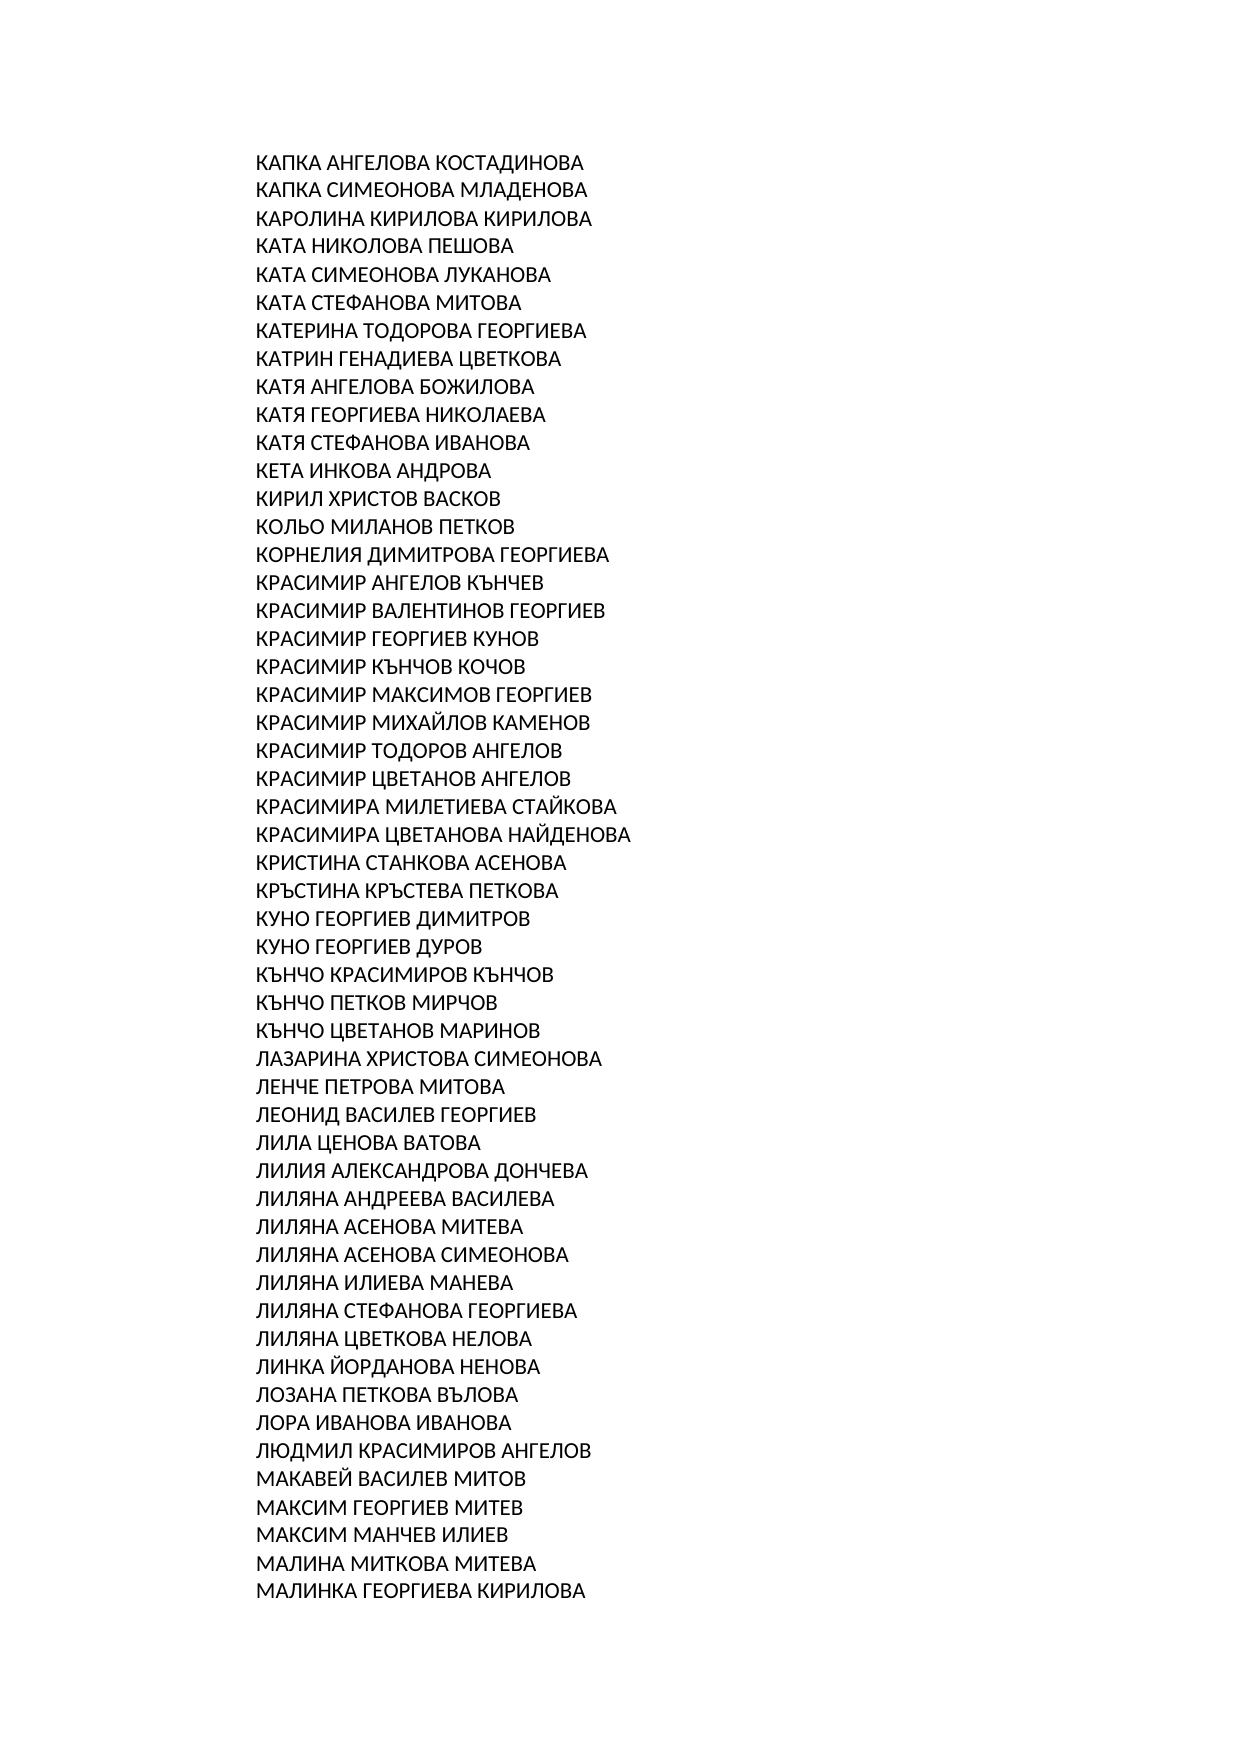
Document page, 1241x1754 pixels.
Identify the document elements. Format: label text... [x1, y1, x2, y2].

text КАРОЛИНА КИРИЛОВА КИРИЛОВА [148, 204, 1093, 232]
text ЛОРА ИВАНОВА ИВАНОВА [148, 1408, 1093, 1437]
text ЛИЛЯНА СТЕФАНОВА ГЕОРГИЕВА [148, 1296, 1093, 1324]
text ЛИЛИЯ АЛЕКСАНДРОВА ДОНЧЕВА [148, 1156, 1093, 1184]
text ЛИЛЯНА ЦВЕТКОВА НЕЛОВА [148, 1324, 1093, 1352]
text ЛИЛЯНА АСЕНОВА СИМЕОНОВА [148, 1240, 1093, 1268]
text КЪНЧО КРАСИМИРОВ КЪНЧОВ [148, 960, 1093, 988]
text КАПКА АНГЕЛОВА КОСТАДИНОВА [148, 148, 1093, 176]
text МАЛИНА МИТКОВА МИТЕВА [148, 1549, 1093, 1577]
text КРАСИМИР МИХАЙЛОВ КАМЕНОВ [148, 708, 1093, 736]
text КАТЕРИНА ТОДОРОВА ГЕОРГИЕВА [148, 316, 1093, 344]
text КАТЯ АНГЕЛОВА БОЖИЛОВА [148, 372, 1093, 400]
text КРАСИМИР ГЕОРГИЕВ КУНОВ [148, 624, 1093, 652]
text ЛИЛА ЦЕНОВА ВАТОВА [148, 1128, 1093, 1156]
text МАКСИМ ГЕОРГИЕВ МИТЕВ [148, 1493, 1093, 1521]
text ЛИЛЯНА АСЕНОВА МИТЕВА [148, 1212, 1093, 1240]
text КРАСИМИР ЦВЕТАНОВ АНГЕЛОВ [148, 764, 1093, 792]
text МАЛИНКА ГЕОРГИЕВА КИРИЛОВА [148, 1577, 1093, 1605]
text КРАСИМИРА МИЛЕТИЕВА СТАЙКОВА [148, 792, 1093, 820]
text КЪНЧО ЦВЕТАНОВ МАРИНОВ [148, 1016, 1093, 1044]
text КРАСИМИР АНГЕЛОВ КЪНЧЕВ [148, 568, 1093, 596]
text КРАСИМИРА ЦВЕТАНОВА НАЙДЕНОВА [148, 820, 1093, 848]
text КОЛЬО МИЛАНОВ ПЕТКОВ [148, 512, 1093, 540]
text ЛЕНЧЕ ПЕТРОВА МИТОВА [148, 1072, 1093, 1100]
text КИРИЛ ХРИСТОВ ВАСКОВ [148, 484, 1093, 512]
text КРАСИМИР КЪНЧОВ КОЧОВ [148, 652, 1093, 680]
text КРЪСТИНА КРЪСТЕВА ПЕТКОВА [148, 876, 1093, 904]
text КРИСТИНА СТАНКОВА АСЕНОВА [148, 848, 1093, 876]
text КРАСИМИР МАКСИМОВ ГЕОРГИЕВ [148, 680, 1093, 708]
text КУНО ГЕОРГИЕВ ДИМИТРОВ [148, 904, 1093, 932]
text КОРНЕЛИЯ ДИМИТРОВА ГЕОРГИЕВА [148, 540, 1093, 568]
text ЛИНКА ЙОРДАНОВА НЕНОВА [148, 1352, 1093, 1381]
text КАТРИН ГЕНАДИЕВА ЦВЕТКОВА [148, 344, 1093, 372]
text ЛАЗАРИНА ХРИСТОВА СИМЕОНОВА [148, 1044, 1093, 1072]
text КАТЯ СТЕФАНОВА ИВАНОВА [148, 428, 1093, 456]
text КАТЯ ГЕОРГИЕВА НИКОЛАЕВА [148, 400, 1093, 428]
text КАТА СИМЕОНОВА ЛУКАНОВА [148, 260, 1093, 288]
text КЪНЧО ПЕТКОВ МИРЧОВ [148, 988, 1093, 1016]
text МАКСИМ МАНЧЕВ ИЛИЕВ [148, 1521, 1093, 1549]
text КАТА НИКОЛОВА ПЕШОВА [148, 232, 1093, 260]
text ЛЕОНИД ВАСИЛЕВ ГЕОРГИЕВ [148, 1100, 1093, 1128]
text КУНО ГЕОРГИЕВ ДУРОВ [148, 932, 1093, 960]
text КАПКА СИМЕОНОВА МЛАДЕНОВА [148, 176, 1093, 204]
text ЛОЗАНА ПЕТКОВА ВЪЛОВА [148, 1381, 1093, 1408]
text КАТА СТЕФАНОВА МИТОВА [148, 288, 1093, 316]
text МАКАВЕЙ ВАСИЛЕВ МИТОВ [148, 1464, 1093, 1493]
text КРАСИМИР ТОДОРОВ АНГЕЛОВ [148, 736, 1093, 764]
text ЛИЛЯНА АНДРЕЕВА ВАСИЛЕВА [148, 1184, 1093, 1212]
text ЛЮДМИЛ КРАСИМИРОВ АНГЕЛОВ [148, 1437, 1093, 1464]
text КРАСИМИР ВАЛЕНТИНОВ ГЕОРГИЕВ [148, 596, 1093, 624]
text ЛИЛЯНА ИЛИЕВА МАНЕВА [148, 1268, 1093, 1296]
text КЕТА ИНКОВА АНДРОВА [148, 456, 1093, 484]
